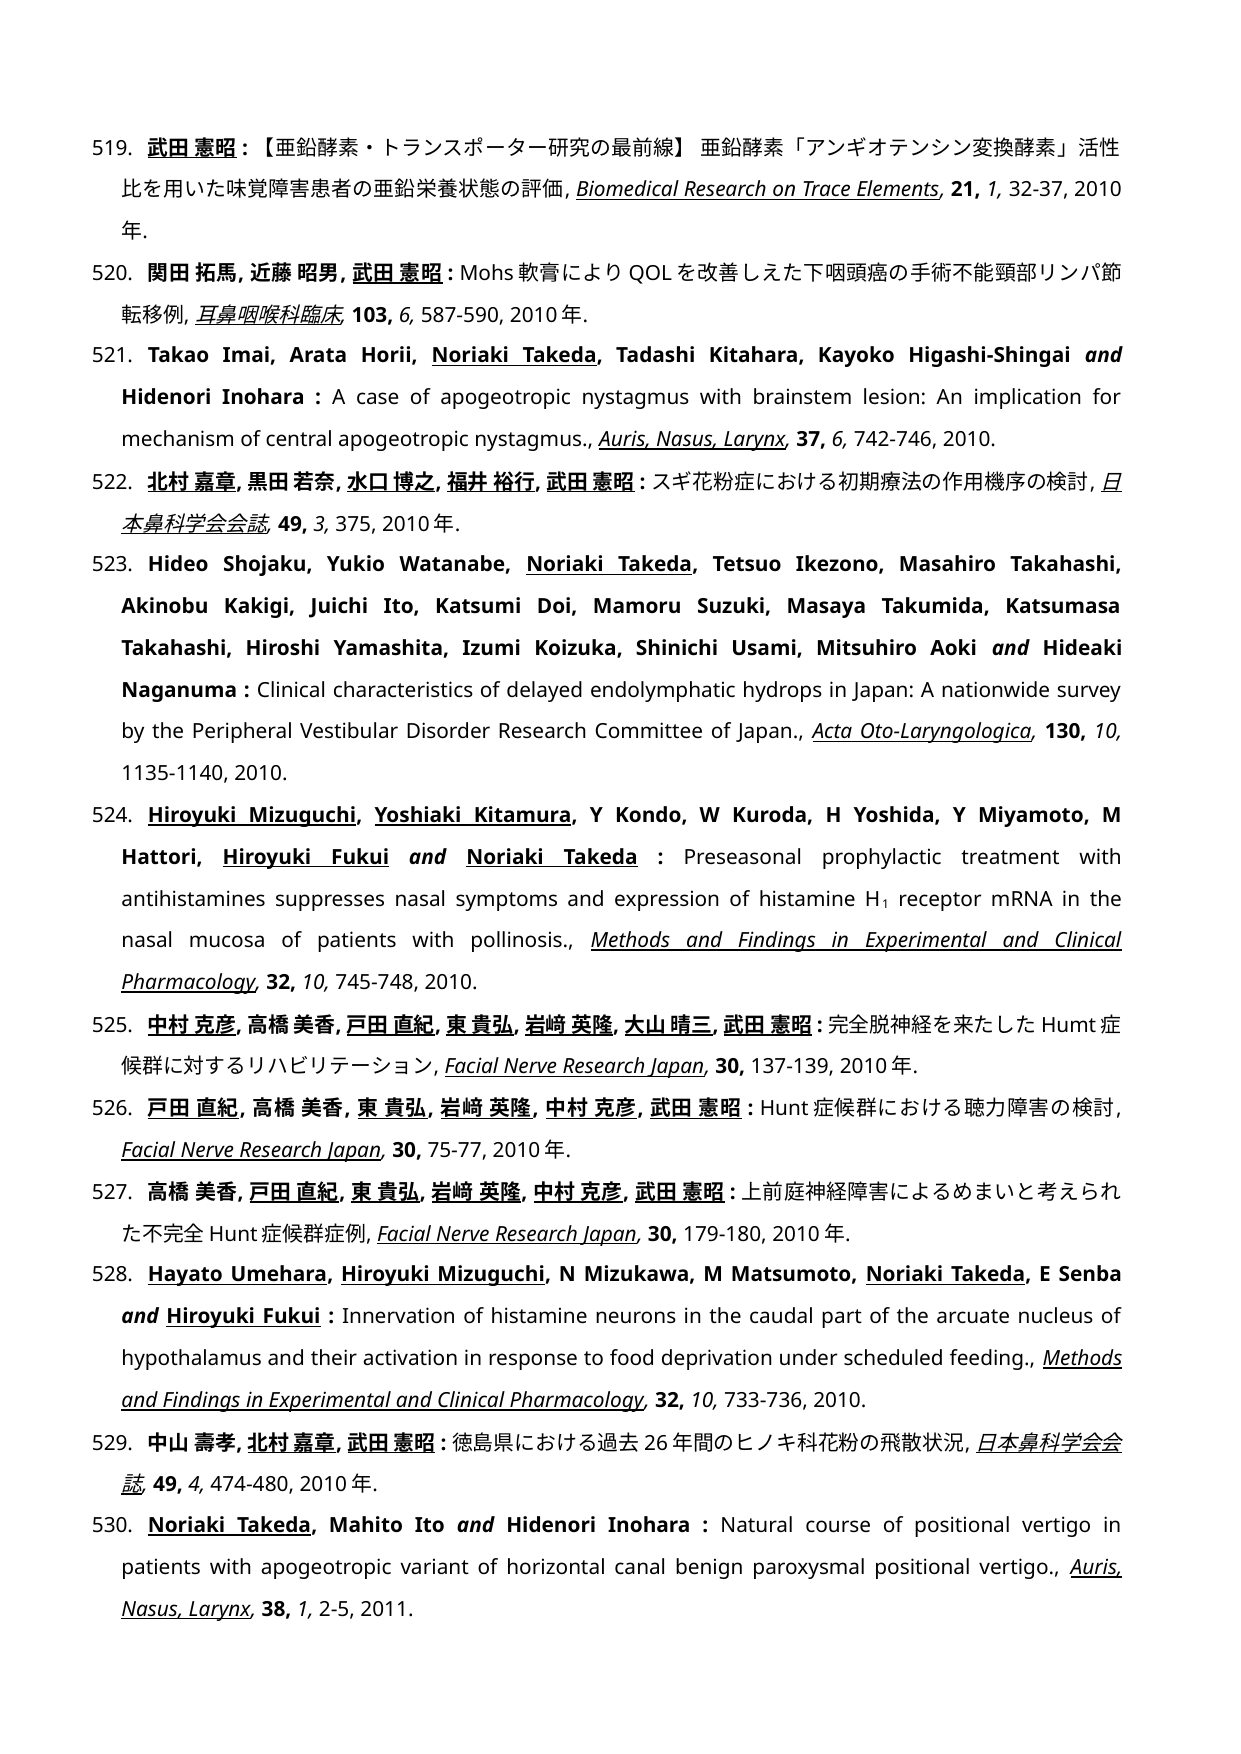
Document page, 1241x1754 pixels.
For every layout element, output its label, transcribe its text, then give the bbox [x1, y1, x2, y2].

list 戸田 直紀, 高橋 美香, 東 貴弘, 岩﨑 英隆, 中村 克彦, 武田 憲昭 : Hunt症候群における聴力障害の検討, Facial Nerve Research Japan, 30, 75-77, 2010年. [92, 1086, 1122, 1169]
list 関田 拓馬, 近藤 昭男, 武田 憲昭 : Mohs軟膏によりQOLを改善しえた下咽頭癌の手術不能頸部リンパ節転移例, 耳鼻咽喉科臨床, 103, 6, 587-590, 2010年. [92, 250, 1122, 334]
list 高橋 美香, 戸田 直紀, 東 貴弘, 岩﨑 英隆, 中村 克彦, 武田 憲昭 : 上前庭神経障害によるめまいと考えられた不完全Hunt症候群症例, Facial Nerve Research Japan, 30, 179-180, 2010年. [92, 1169, 1122, 1253]
list Noriaki Takeda, Mahito Ito and Hidenori Inohara : Natural course of positional vertigo in patients with apogeotropic variant of horizontal canal benign paroxysmal positional vertigo., Auris, Nasus, Larynx, 38, 1, 2-5, 2011. [92, 1503, 1122, 1629]
list 武田 憲昭 : 【亜鉛酵素・トランスポーター研究の最前線】 亜鉛酵素「アンギオテンシン変換酵素」活性比を用いた味覚障害患者の亜鉛栄養状態の評価, Biomedical Research on Trace Elements, 21, 1, 32-37, 2010年. [92, 125, 1122, 250]
list Takao Imai, Arata Horii, Noriaki Takeda, Tadashi Kitahara, Kayoko Higashi-Shingai and Hidenori Inohara : A case of apogeotropic nystagmus with brainstem lesion: An implication for mechanism of central apogeotropic nystagmus., Auris, Nasus, Larynx, 37, 6, 742-746, 2010. [92, 334, 1122, 459]
list 北村 嘉章, 黒田 若奈, 水口 博之, 福井 裕行, 武田 憲昭 : スギ花粉症における初期療法の作用機序の検討, 日本鼻科学会会誌, 49, 3, 375, 2010年. [92, 459, 1122, 543]
list 中村 克彦, 高橋 美香, 戸田 直紀, 東 貴弘, 岩﨑 英隆, 大山 晴三, 武田 憲昭 : 完全脱神経を来たしたHumt症候群に対するリハビリテーション, Facial Nerve Research Japan, 30, 137-139, 2010年. [92, 1002, 1122, 1086]
list 中山 壽孝, 北村 嘉章, 武田 憲昭 : 徳島県における過去26年間のヒノキ科花粉の飛散状況, 日本鼻科学会会誌, 49, 4, 474-480, 2010年. [92, 1420, 1122, 1503]
list Hiroyuki Mizuguchi, Yoshiaki Kitamura, Y Kondo, W Kuroda, H Yoshida, Y Miyamoto, M Hattori, Hiroyuki Fukui and Noriaki Takeda : Preseasonal prophylactic treatment with antihistamines suppresses nasal symptoms and expression of histamine H1 receptor mRNA in the nasal mucosa of patients with pollinosis., Methods and Findings in Experimental and Clinical Pharmacology, 32, 10, 745-748, 2010. [92, 793, 1122, 1002]
list Hayato Umehara, Hiroyuki Mizuguchi, N Mizukawa, M Matsumoto, Noriaki Takeda, E Senba and Hiroyuki Fukui : Innervation of histamine neurons in the caudal part of the arcuate nucleus of hypothalamus and their activation in response to food deprivation under scheduled feeding., Methods and Findings in Experimental and Clinical Pharmacology, 32, 10, 733-736, 2010. [92, 1253, 1122, 1420]
list Hideo Shojaku, Yukio Watanabe, Noriaki Takeda, Tetsuo Ikezono, Masahiro Takahashi, Akinobu Kakigi, Juichi Ito, Katsumi Doi, Mamoru Suzuki, Masaya Takumida, Katsumasa Takahashi, Hiroshi Yamashita, Izumi Koizuka, Shinichi Usami, Mitsuhiro Aoki and Hideaki Naganuma : Clinical characteristics of delayed endolymphatic hydrops in Japan: A nationwide survey by the Peripheral Vestibular Disorder Research Committee of Japan., Acta Oto-Laryngologica, 130, 10, 1135-1140, 2010. [92, 543, 1122, 793]
